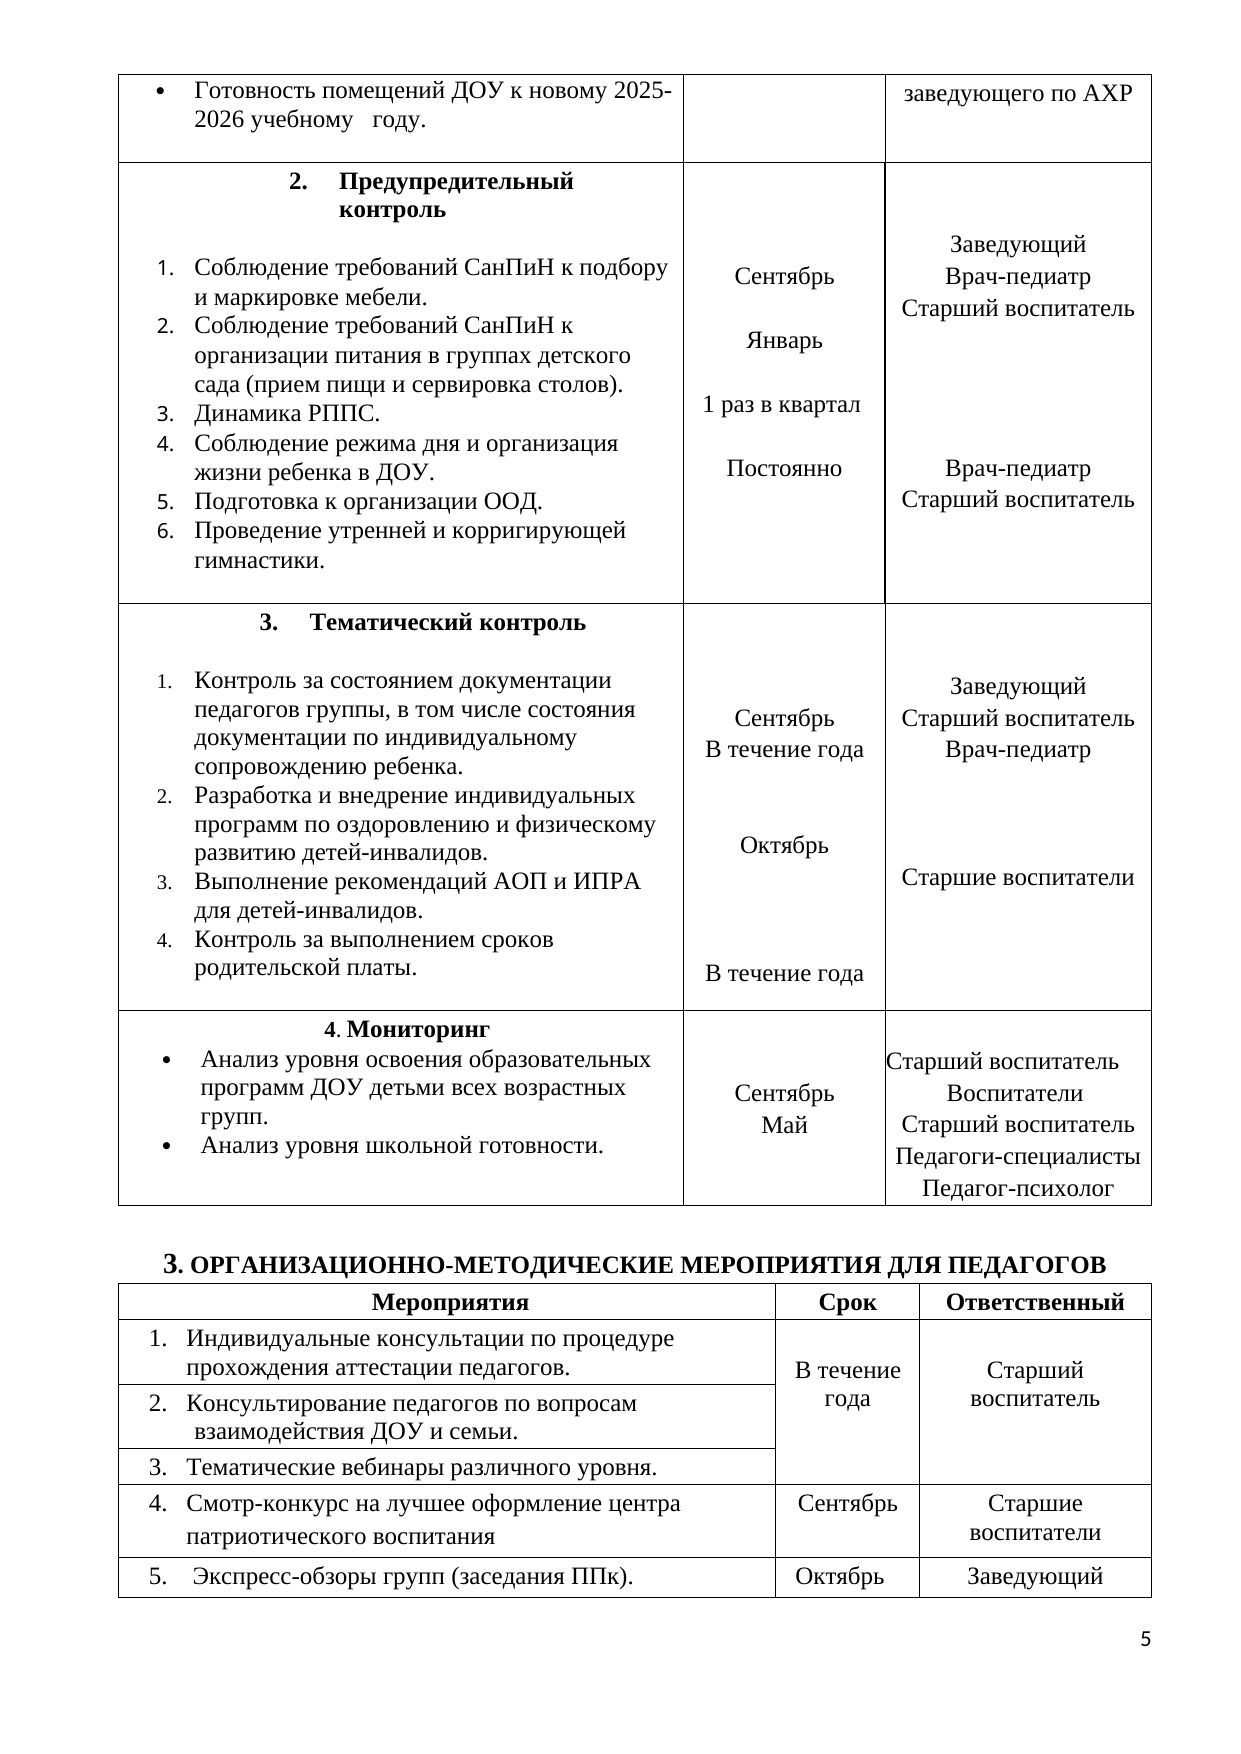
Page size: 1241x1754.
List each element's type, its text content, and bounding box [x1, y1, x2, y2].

table_cell Сентябрь [776, 1485, 919, 1557]
table_cell Смотр-конкурс на лучшее оформление центра патриотического воспитания [119, 1485, 775, 1557]
table_cell Заведующий Старший воспитатель Врач-педиатр Старшие воспитатели [886, 604, 1151, 1010]
table_cell Тематические вебинары различного уровня. [119, 1449, 775, 1484]
table_cell Сентябрь Май [684, 1011, 885, 1205]
table_cell Октябрь [776, 1558, 919, 1597]
table_header Мероприятия [119, 1284, 775, 1319]
table_header Срок [776, 1284, 919, 1319]
table_cell Консультирование педагогов по вопросам взаимодействия ДОУ и семьи. [119, 1385, 775, 1448]
table_cell Старший воспитатель [920, 1320, 1151, 1484]
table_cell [684, 75, 885, 162]
table_cell Тематический контроль Контроль за состоянием документации педагогов группы, в том числе состояния документации по индивидуальному сопровождению ребенка. Разработка и внедрение индивидуальных программ по оздоровлению и физическому развитию детей-инвалидов. Выполнение рекомендаций АОП и ИПРА для детей-инвалидов. Контроль за выполнением сроков родительской платы. [119, 604, 683, 1010]
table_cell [920, 1558, 1151, 1597]
table_cell Сентябрь В течение года Октябрь В течение года [684, 604, 885, 1010]
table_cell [119, 1558, 775, 1597]
table_cell Сентябрь Январь 1 раз в квартал Постоянно [684, 163, 884, 603]
table_cell Предупредительный контроль Соблюдение требований СанПиН к подбору и маркировке мебели. Соблюдение требований СанПиН к организации питания в группах детского сада (прием пищи и сервировка столов). Динамика РППС. Соблюдение режима дня и организация жизни ребенка в ДОУ. Подготовка к организации ООД. Проведение утренней и корригирующей гимнастики. [119, 163, 683, 603]
table_header Ответственный [920, 1284, 1151, 1319]
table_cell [119, 75, 683, 162]
table_cell Заведующий Врач-педиатр Старший воспитатель Врач-педиатр Старший воспитатель [886, 163, 1151, 603]
table_cell 4. Мониторинг Анализ уровня освоения образовательных программ ДОУ детьми всех возрастных групп. Анализ уровня школьной готовности. [119, 1011, 683, 1205]
table_cell В течение года [776, 1320, 919, 1484]
text 3. ОРГАНИЗАЦИОННО-МЕТОДИЧЕСКИЕ МЕРОПРИЯТИЯ ДЛЯ ПЕДАГОГОВ [118, 1246, 1152, 1279]
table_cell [886, 75, 1151, 162]
table_cell Старшие воспитатели [920, 1485, 1151, 1557]
table_cell Индивидуальные консультации по процедуре прохождения аттестации педагогов. [119, 1320, 775, 1383]
table_cell Старший воспитатель Воспитатели Старший воспитатель Педагоги-специалисты Педагог-психолог [886, 1011, 1151, 1205]
